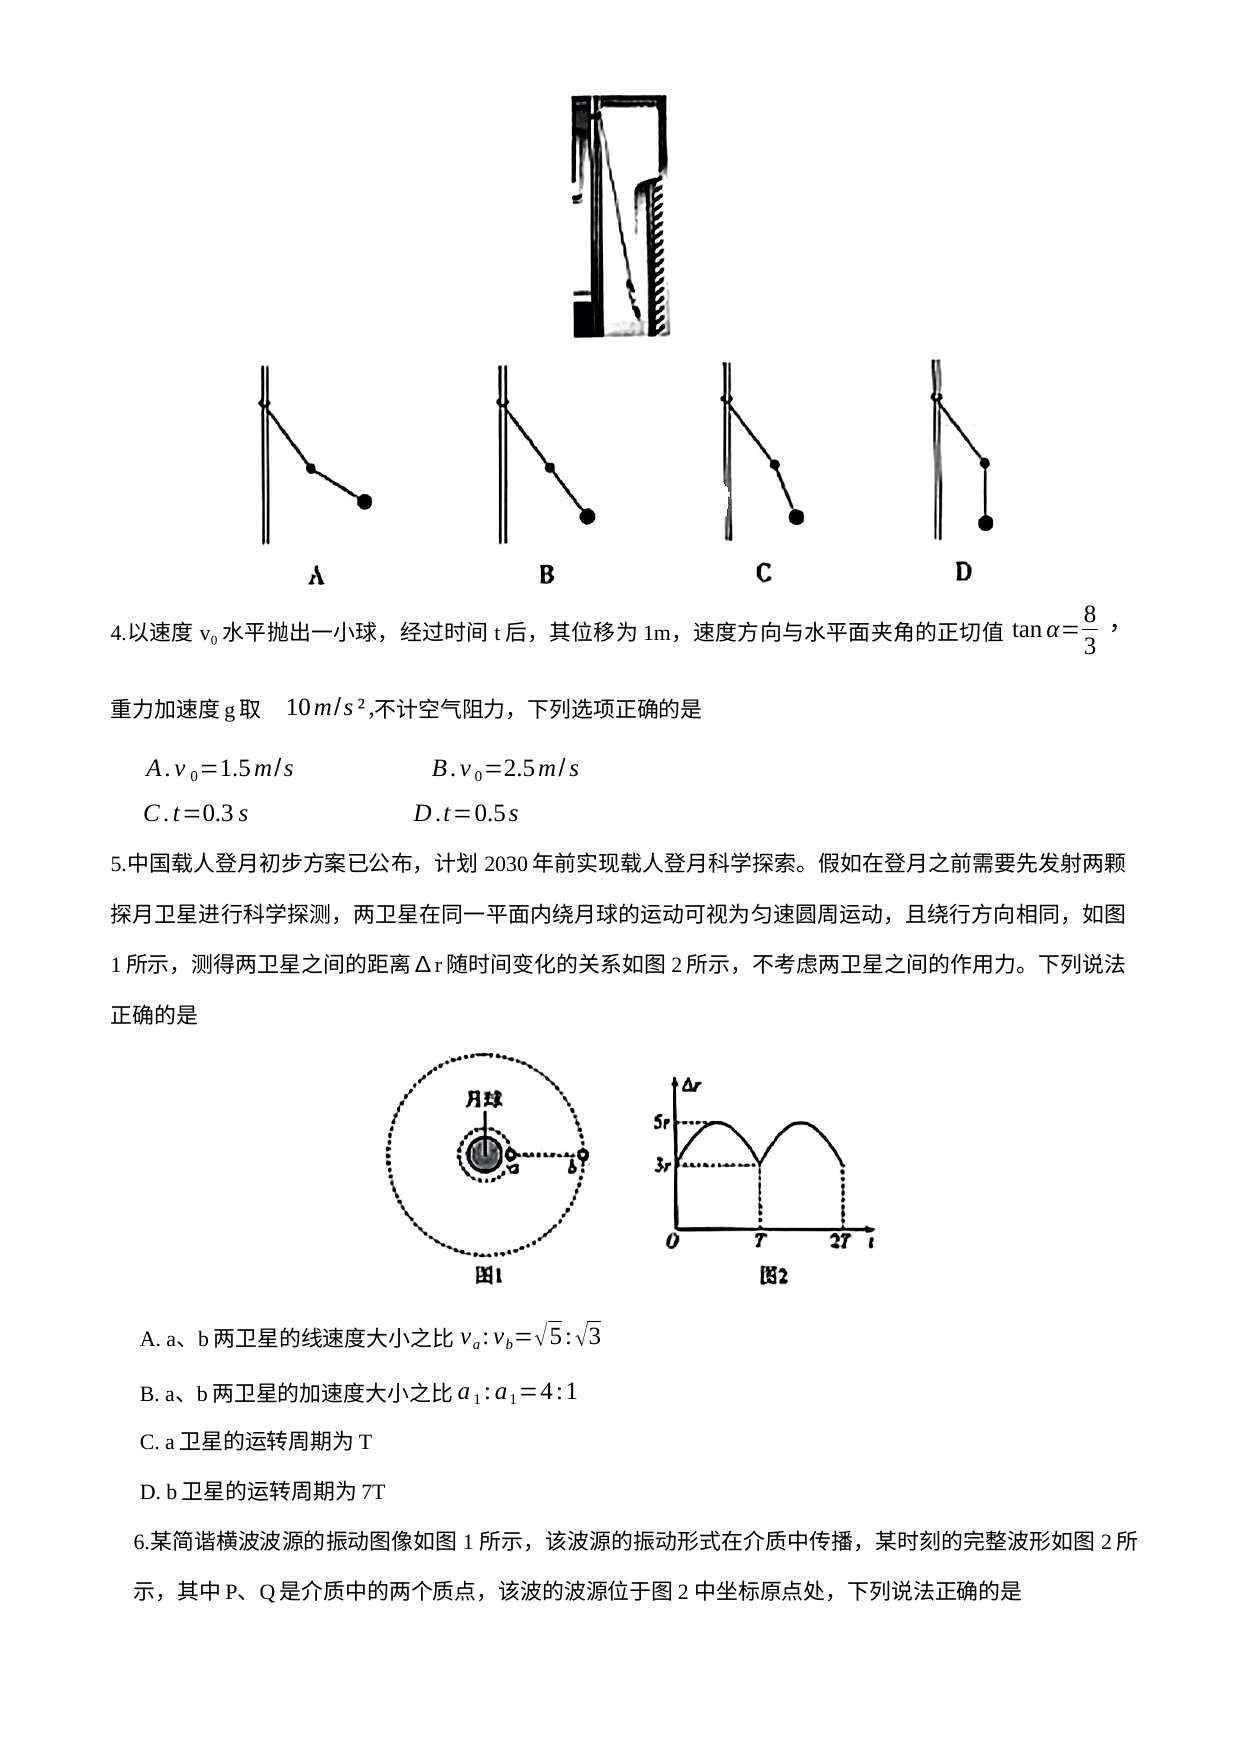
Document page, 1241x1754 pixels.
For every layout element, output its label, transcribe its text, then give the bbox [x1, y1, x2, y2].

text C. a卫星的运转周期为T [139, 1424, 1157, 1456]
text B. a、b两卫星的加速度大小之比 [139, 1370, 1157, 1407]
text A. a、b两卫星的线速度大小之比 [139, 1309, 1157, 1353]
text 6.某简谐横波波源的振动图像如图1 所示，该波源的振动形式在介质中传播，某时刻的完整波形如图2所示，其中P、Q是介质中的两个质点，该波的波源位于图2 中坐标原点处，下列说法正确的是 [133, 1506, 1138, 1606]
picture [375, 1044, 886, 1291]
picture [241, 83, 1009, 592]
text 4.以速度 v₀水平抛出一小球，经过时间t后，其位移为1m，速度方向与水平面夹角的正切值 重力加速度g取 不计空气阻力，下列选项正确的是 [110, 596, 1128, 723]
text D. b卫星的运转周期为7T [139, 1474, 1157, 1506]
text 5.中国载人登月初步方案已公布，计划2030年前实现载人登月科学探索。假如在登月之前需要先发射两颗探月卫星进行科学探测，两卫星在同一平面内绕月球的运动可视为匀速圆周运动，且绕行方向相同，如图1所示，测得两卫星之间的距离∆r随时间变化的关系如图2所示，不考虑两卫星之间的作用力。下列说法正确的是 [110, 828, 1128, 1030]
